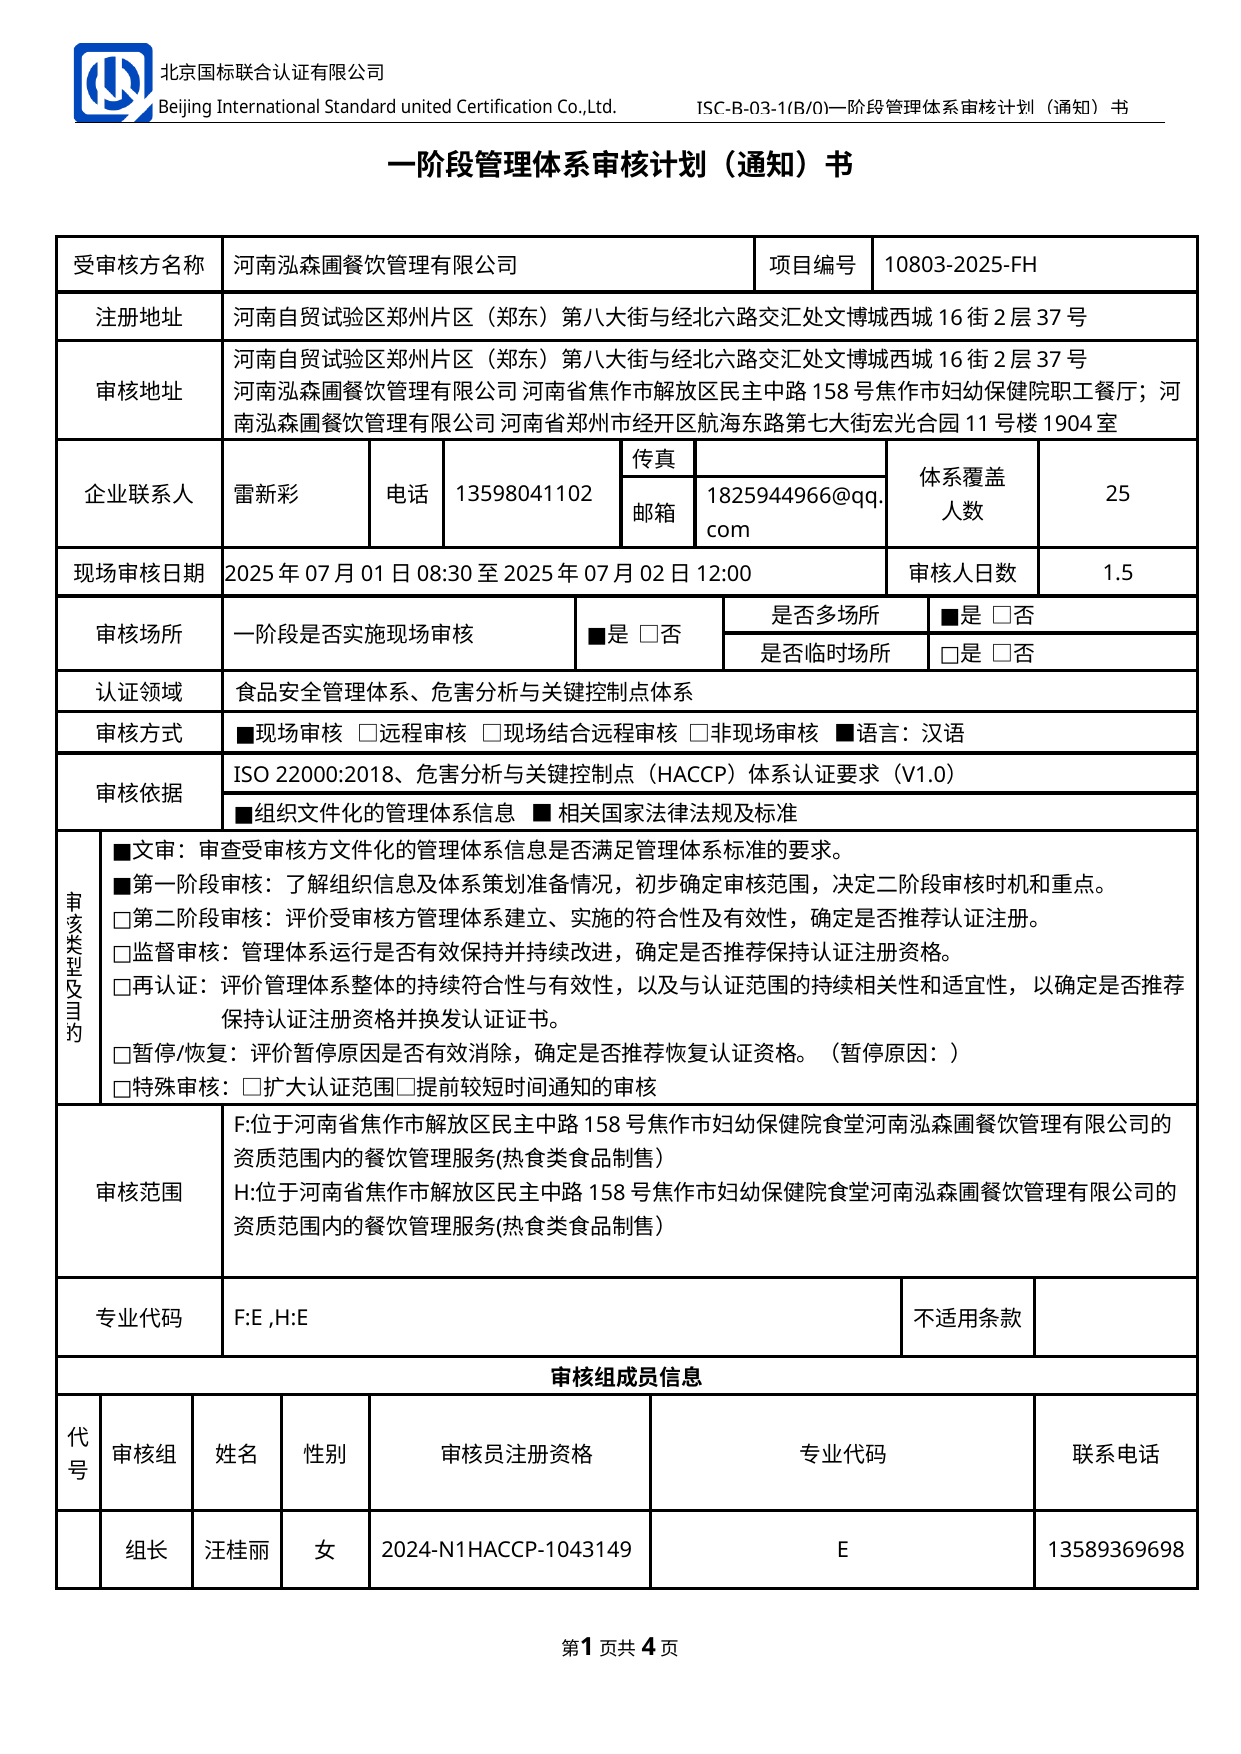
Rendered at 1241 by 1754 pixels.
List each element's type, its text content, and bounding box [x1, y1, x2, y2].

table_header 项目编号 [756, 238, 871, 290]
table_cell 审核范围 [58, 1106, 221, 1276]
table_cell 13589369698 [1036, 1512, 1196, 1587]
table_cell 审核依据 [58, 755, 221, 828]
table_cell 组长 [102, 1512, 191, 1587]
table_cell ■组织文件化的管理体系信息 ■ 相关国家法律法规及标准 [224, 795, 1196, 828]
table_cell ■现场审核 □远程审核 □现场结合远程审核 □非现场审核 ■语言：汉语 [224, 713, 1196, 751]
table_cell 是否临时场所 [725, 635, 927, 668]
table_cell 不适用条款 [903, 1279, 1033, 1355]
picture [73, 43, 153, 123]
table_cell F:位于河南省焦作市解放区民主中路158号焦作市妇幼保健院食堂河南泓森圃餐饮管理有限公司的资质范围内的餐饮管理服务(热食类食品制售） H:位于河南省焦作市解放区民主中路158号焦作市妇幼保健院食堂河南泓森圃餐饮管理有限公司的资质范围内的餐饮管理服务(热食类食品制售） [224, 1106, 1196, 1276]
table_cell 雷新彩 [224, 441, 368, 546]
table_cell 审核组成员信息 [58, 1358, 1196, 1393]
table_cell E [652, 1512, 1033, 1587]
table_cell 代号 [58, 1396, 99, 1509]
table_cell ■文审：审查受审核方文件化的管理体系信息是否满足管理体系标准的要求。 ■第一阶段审核：了解组织信息及体系策划准备情况，初步确定审核范围，决定二阶段审核时机和重点。 □第二阶段审核：评价受审核方管理体系建立、实施的符合性及有效性，确定是否推荐认证注册。 □监督审核：管理体系运行是否有效保持并持续改进，确定是否推荐保持认证注册资格。 □再认证：评价管理体系整体的持续符合性与有效性，以及与认证范围的持续相关性和适宜性，以确定是否推荐保持认证注册资格并换发认证证书。 □暂停/恢复：评价暂停原因是否有效消除，确定是否推荐恢复认证资格。（暂停原因：） □特殊审核：□扩大认证范围□提前较短时间通知的审核 [102, 832, 1196, 1103]
table_cell 25 [1040, 441, 1196, 546]
table_cell [697, 441, 885, 474]
table_cell 审核地址 [58, 342, 221, 437]
table_cell [58, 1512, 99, 1587]
table_cell 2025年07月01日 08:30至2025年07月02日 12:00 [224, 549, 885, 594]
table_cell 审核员注册资格 [371, 1396, 649, 1509]
table_cell 联系电话 [1036, 1396, 1196, 1509]
table_cell 专业代码 [652, 1396, 1033, 1509]
table_cell 专业代码 [58, 1279, 221, 1355]
table_cell 2024-N1HACCP-1043149 [371, 1512, 649, 1587]
table_cell 审核类型及目的 [58, 832, 99, 1103]
table_cell 审核场所 [58, 598, 221, 668]
table_cell 河南自贸试验区郑州片区（郑东）第八大街与经北六路交汇处文博城西城16街2层37号 [224, 294, 1196, 339]
table_cell 1.5 [1040, 549, 1196, 594]
table_cell ISO 22000:2018、危害分析与关键控制点（HACCP）体系认证要求（V1.0） [224, 755, 1196, 791]
table_cell 电话 [371, 441, 442, 546]
table_header 受审核方名称 [58, 238, 221, 290]
table_header 河南泓森圃餐饮管理有限公司 [224, 238, 753, 290]
table_cell 审核组 [102, 1396, 191, 1509]
table_cell 汪桂丽 [194, 1512, 280, 1587]
table_cell 审核方式 [58, 713, 221, 751]
table_cell [1036, 1279, 1196, 1355]
table_cell 企业联系人 [58, 441, 221, 546]
table_cell 注册地址 [58, 294, 221, 339]
table_cell 现场审核日期 [58, 549, 221, 594]
table_cell 13598041102 [445, 441, 619, 546]
table_cell 是否多场所 [725, 598, 927, 631]
text 一阶段管理体系审核计划（通知）书 [75, 129, 1165, 197]
table_cell 体系覆盖 人数 [888, 441, 1037, 546]
table_cell □是 □否 [930, 635, 1196, 668]
table_cell 女 [283, 1512, 368, 1587]
table_cell 一阶段是否实施现场审核 [224, 598, 574, 668]
table_cell 1825944966@qq.com [697, 478, 885, 546]
table_cell 传真 [623, 441, 693, 474]
table_cell 认证领域 [58, 672, 221, 710]
table_cell 河南自贸试验区郑州片区（郑东）第八大街与经北六路交汇处文博城西城16街2层37号 河南泓森圃餐饮管理有限公司 河南省焦作市解放区民主中路158号焦作市妇幼保健院职工餐厅；河南泓森圃餐饮管理有限公司 河南省郑州市经开区航海东路第七大街宏光合园11号楼1904室 [224, 342, 1196, 437]
table_cell F:E ,H:E [224, 1279, 900, 1355]
table_cell 性别 [283, 1396, 368, 1509]
table_cell 审核人日数 [888, 549, 1037, 594]
table_header 10803-2025-FH [874, 238, 1196, 290]
table_cell ■是 □否 [577, 598, 722, 668]
table_cell 姓名 [194, 1396, 280, 1509]
table_cell 食品安全管理体系、危害分析与关键控制点体系 [224, 672, 1196, 710]
table_cell ■是 □否 [930, 598, 1196, 631]
table_cell 邮箱 [623, 478, 693, 546]
